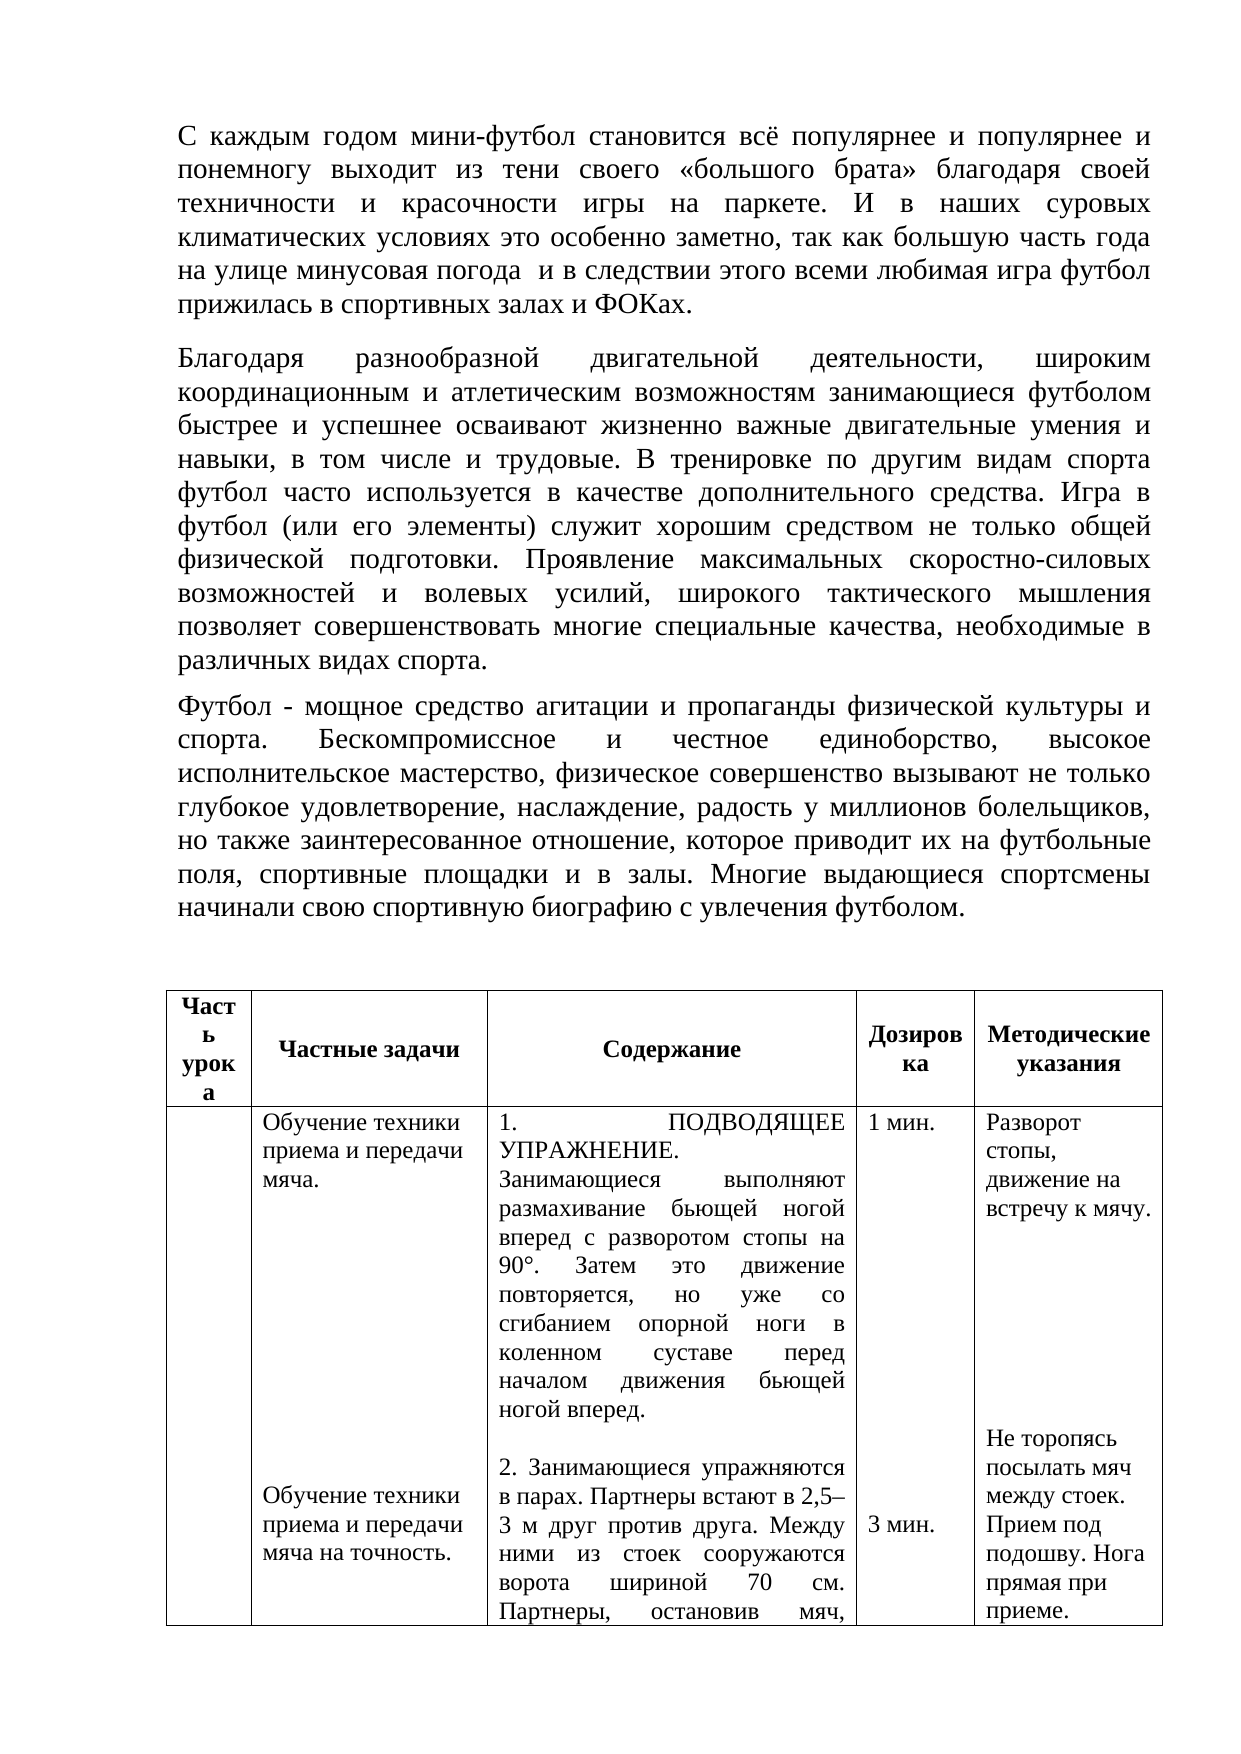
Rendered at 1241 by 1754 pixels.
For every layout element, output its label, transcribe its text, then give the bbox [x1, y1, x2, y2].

text Футбол - мощное средство агитации и пропаганды физической культуры и спорта. Бескомпромиссное и честное единоборство, высокое исполнительское мастерство, физическое совершенство вызывают не только глубокое удовлетворение, наслаждение, радость у миллионов болельщиков, но также заинтересованное отношение, которое приводит их на футбольные поля, спортивные площадки и в залы. Многие выдающиеся спортсмены начинали свою спортивную биографию с увлечения футболом. [177, 688, 1152, 923]
table_header Часть урока [167, 991, 251, 1106]
table_header Дозировка [857, 991, 974, 1106]
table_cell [975, 1107, 1162, 1625]
table_header Методические указания [975, 991, 1162, 1106]
table_header Частные задачи [252, 991, 487, 1106]
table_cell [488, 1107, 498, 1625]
text Благодаря разнообразной двигательной деятельности, широким координационным и атлетическим возможностям занимающиеся футболом быстрее и успешнее осваивают жизненно важные двигательные умения и навыки, в том числе и трудовые. В тренировке по другим видам спорта футбол часто используется в качестве дополнительного средства. Игра в футбол (или его элементы) служит хорошим средством не только общей физической подготовки. Проявление максимальных скоростно-силовых возможностей и волевых усилий, широкого тактического мышления позволяет совершенствовать многие специальные качества, необходимые в различных видах спорта. [177, 340, 1152, 676]
table_header Содержание [488, 991, 856, 1106]
table_cell [167, 1107, 251, 1625]
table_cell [857, 1107, 974, 1625]
text С каждым годом мини-футбол становится всё популярнее и популярнее и понемногу выходит из тени своего «большого брата» благодаря своей техничности и красочности игры на паркете. И в наших суровых климатических условиях это особенно заметно, так как большую часть года на улице минусовая погода и в следствии этого всеми любимая игра футбол прижилась в спортивных залах и ФОКах. [177, 118, 1152, 319]
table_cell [252, 1107, 487, 1625]
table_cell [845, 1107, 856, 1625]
